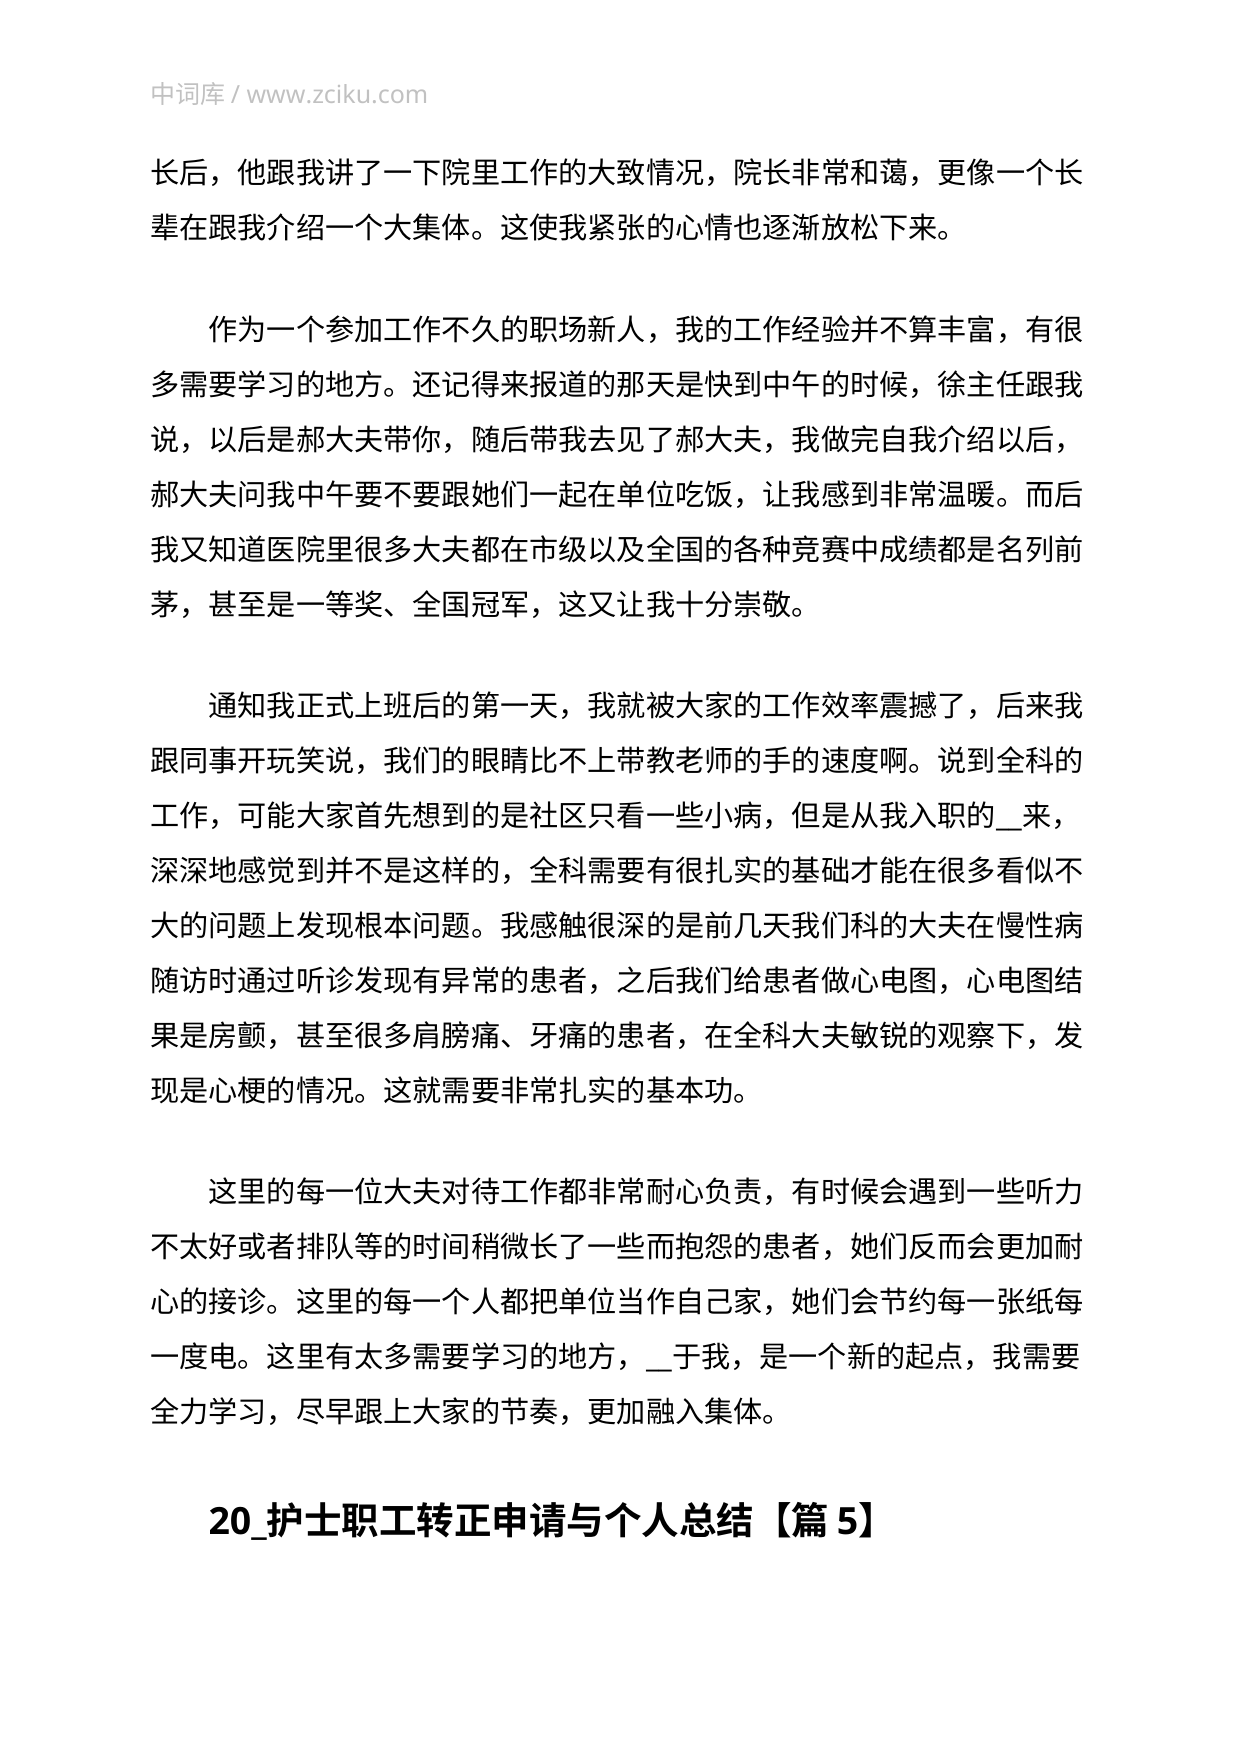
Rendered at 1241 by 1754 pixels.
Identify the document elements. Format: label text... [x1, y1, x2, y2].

text 这里的每一位大夫对待工作都非常耐心负责，有时候会遇到一些听力不太好或者排队等的时间稍微长了一些而抱怨的患者，她们反而会更加耐心的接诊。这里的每一个人都把单位当作自己家，她们会节约每一张纸每一度电。这里有太多需要学习的地方，__于我，是一个新的起点，我需要全力学习，尽早跟上大家的节奏，更加融入集体。 [150, 1169, 1090, 1431]
text 通知我正式上班后的第一天，我就被大家的工作效率震撼了，后来我跟同事开玩笑说，我们的眼睛比不上带教老师的手的速度啊。说到全科的工作，可能大家首先想到的是社区只看一些小病，但是从我入职的__来，深深地感觉到并不是这样的，全科需要有很扎实的基础才能在很多看似不大的问题上发现根本问题。我感触很深的是前几天我们科的大夫在慢性病随访时通过听诊发现有异常的患者，之后我们给患者做心电图，心电图结果是房颤，甚至很多肩膀痛、牙痛的患者，在全科大夫敏锐的观察下，发现是心梗的情况。这就需要非常扎实的基本功。 [150, 683, 1090, 1109]
text 20_护士职工转正申请与个人总结【篇5】 [150, 1491, 1090, 1545]
text 作为一个参加工作不久的职场新人，我的工作经验并不算丰富，有很多需要学习的地方。还记得来报道的那天是快到中午的时候，徐主任跟我说，以后是郝大夫带你，随后带我去见了郝大夫，我做完自我介绍以后，郝大夫问我中午要不要跟她们一起在单位吃饭，让我感到非常温暖。而后我又知道医院里很多大夫都在市级以及全国的各种竞赛中成绩都是名列前茅，甚至是一等奖、全国冠军，这又让我十分崇敬。 [150, 307, 1090, 623]
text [150, 150, 1090, 247]
